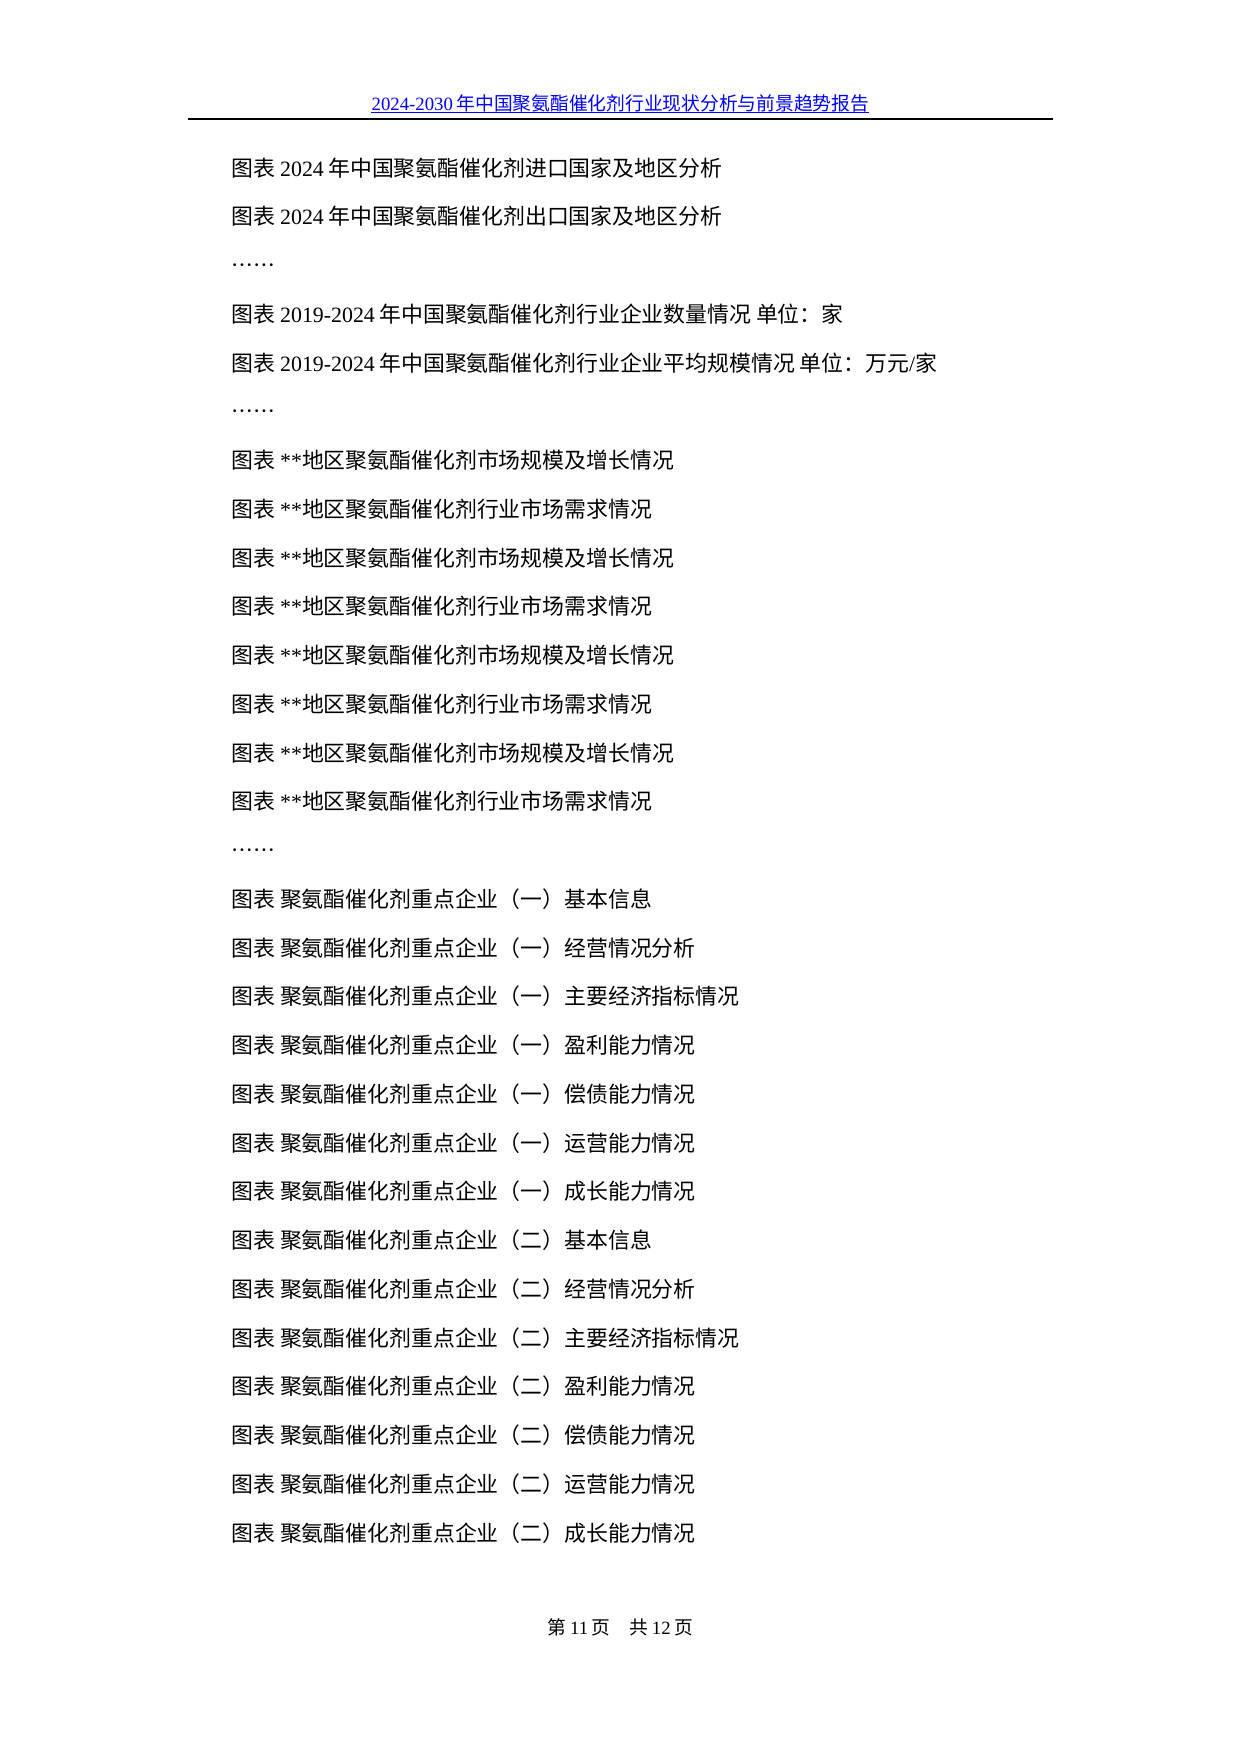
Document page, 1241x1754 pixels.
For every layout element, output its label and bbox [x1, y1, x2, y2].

text [187, 150, 1053, 1548]
